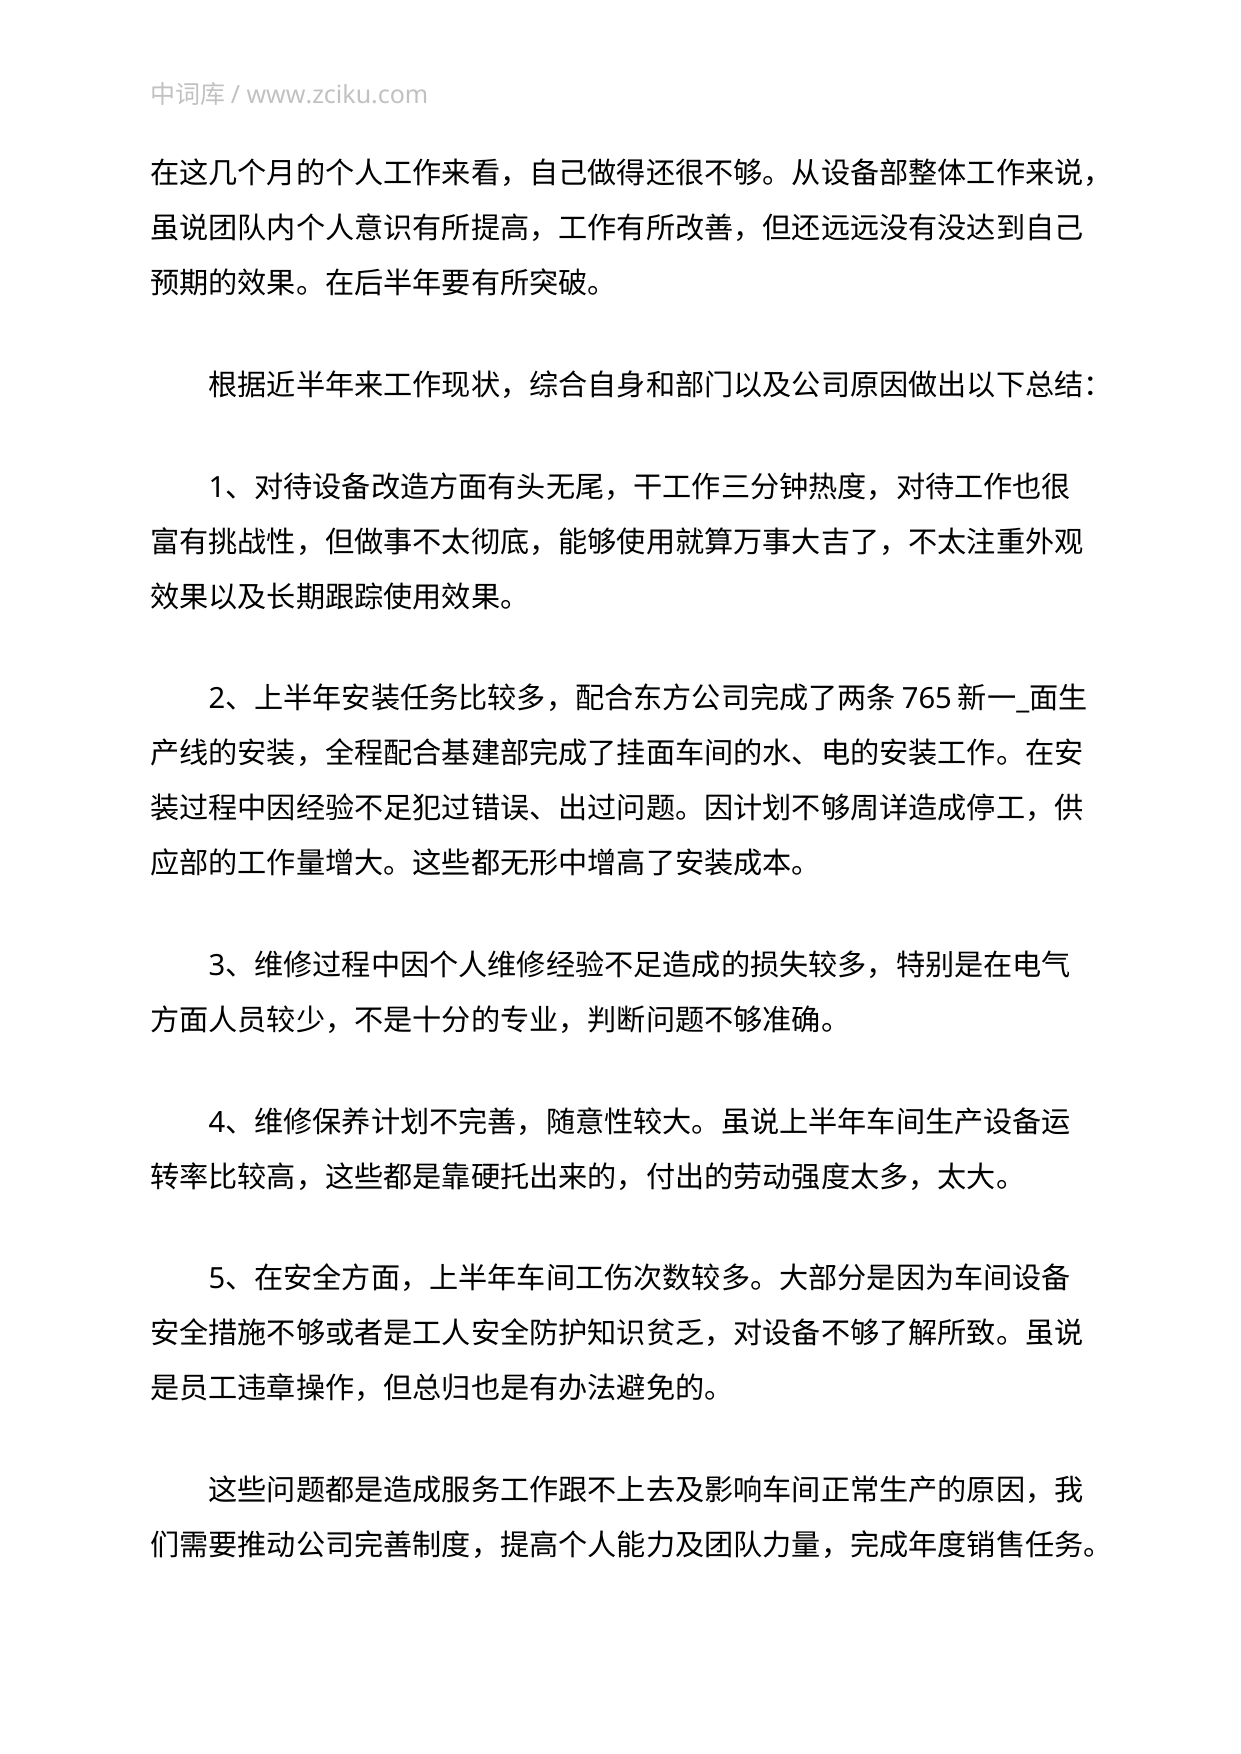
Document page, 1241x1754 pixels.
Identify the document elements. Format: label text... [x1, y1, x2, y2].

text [150, 150, 1090, 302]
text 这些问题都是造成服务工作跟不上去及影响车间正常生产的原因，我们需要推动公司完善制度，提高个人能力及团队力量，完成年度销售任务。 [150, 1467, 1090, 1564]
text 1、对待设备改造方面有头无尾，干工作三分钟热度，对待工作也很富有挑战性，但做事不太彻底，能够使用就算万事大吉了，不太注重外观效果以及长期跟踪使用效果。 [150, 463, 1090, 616]
text 根据近半年来工作现状，综合自身和部门以及公司原因做出以下总结： [150, 362, 1090, 404]
text 5、在安全方面，上半年车间工伤次数较多。大部分是因为车间设备安全措施不够或者是工人安全防护知识贫乏，对设备不够了解所致。虽说是员工违章操作，但总归也是有办法避免的。 [150, 1255, 1090, 1407]
text 2、上半年安装任务比较多，配合东方公司完成了两条765新一_面生产线的安装，全程配合基建部完成了挂面车间的水、电的安装工作。在安装过程中因经验不足犯过错误、出过问题。因计划不够周详造成停工，供应部的工作量增大。这些都无形中增高了安装成本。 [150, 675, 1090, 882]
text 4、维修保养计划不完善，随意性较大。虽说上半年车间生产设备运转率比较高，这些都是靠硬托出来的，付出的劳动强度太多，太大。 [150, 1098, 1090, 1196]
text 3、维修过程中因个人维修经验不足造成的损失较多，特别是在电气方面人员较少，不是十分的专业，判断问题不够准确。 [150, 942, 1090, 1039]
